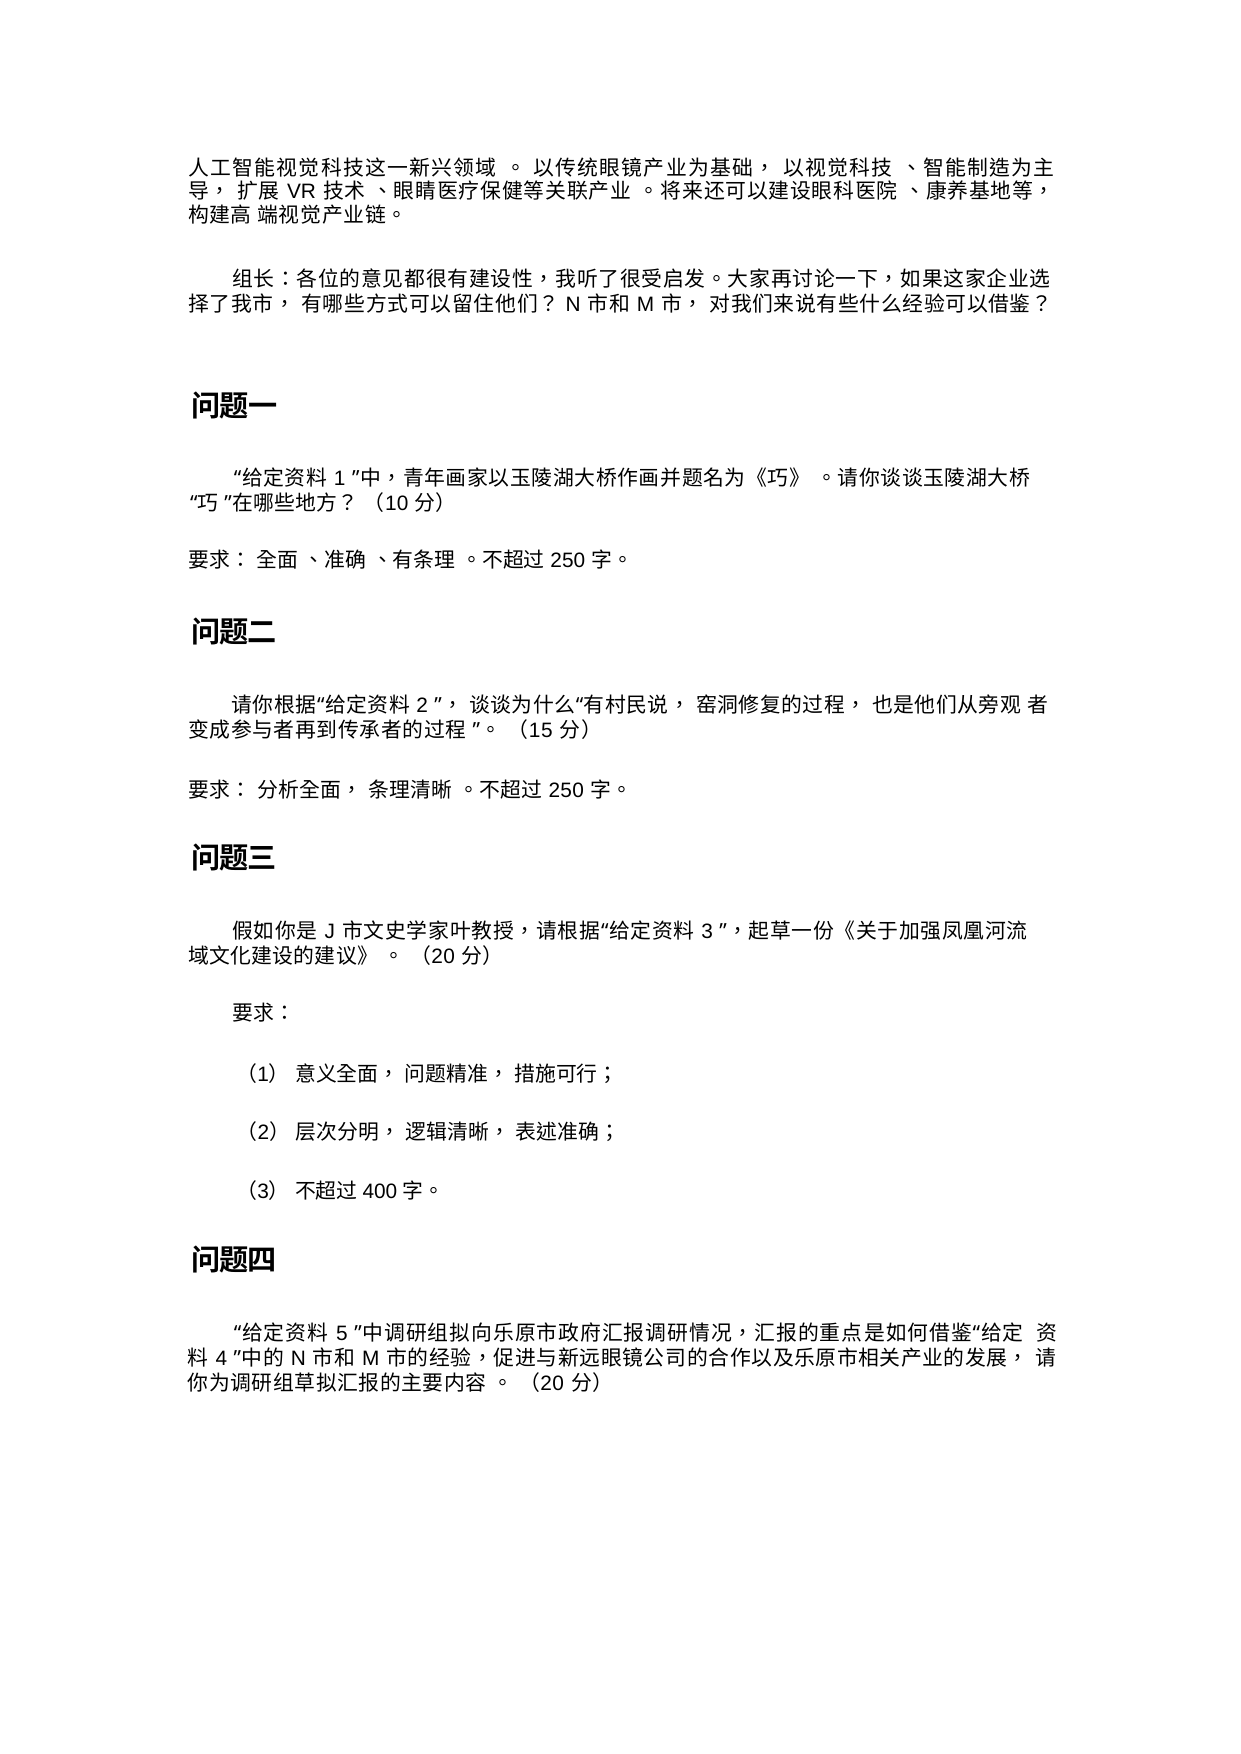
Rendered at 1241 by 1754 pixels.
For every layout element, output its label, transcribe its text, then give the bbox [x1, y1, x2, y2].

text 要求： 分析全面， 条理清晰 。不超过 250 字。 [188, 777, 1057, 802]
text 问题四 [191, 1245, 1057, 1276]
text “给定资料 1 ”中，青年画家以玉陵湖大桥作画并题名为《巧》 。请你谈谈玉陵湖大桥 “巧 ”在哪些地方？ （10 分） [190, 465, 1053, 516]
text 假如你是 J 市文史学家叶教授，请根据“给定资料 3 ”，起草一份《关于加强凤凰河流 域文化建设的建议》 。 （20 分） [188, 918, 1052, 969]
text 人工智能视觉科技这一新兴领域 。 以传统眼镜产业为基础， 以视觉科技 、智能制造为主导， 扩展 VR 技术 、眼睛医疗保健等关联产业 。将来还可以建设眼科医院 、康养基地等， 构建高 端视觉产业链。 [188, 155, 1056, 229]
text 问题二 [191, 617, 1057, 649]
text “给定资料 5 ”中调研组拟向乐原市政府汇报调研情况，汇报的重点是如何借鉴“给定 资料 4 ”中的 N 市和 M 市的经验，促进与新远眼镜公司的合作以及乐原市相关产业的发展， 请你为调研组草拟汇报的主要内容 。 （20 分） [188, 1320, 1057, 1397]
text （2） 层次分明， 逻辑清晰， 表述准确； [236, 1120, 1057, 1145]
text （1） 意义全面， 问题精准， 措施可行； [236, 1062, 1057, 1087]
text 问题三 [191, 843, 1057, 875]
text 要求： [232, 1003, 1057, 1025]
text 请你根据“给定资料 2 ”， 谈谈为什么“有村民说， 窑洞修复的过程， 也是他们从旁观 者变成参与者再到传承者的过程 ”。 （15 分） [188, 692, 1053, 743]
text 组长：各位的意见都很有建设性，我听了很受启发。大家再讨论一下，如果这家企业选 择了我市， 有哪些方式可以留住他们？ N 市和 M 市， 对我们来说有些什么经验可以借鉴？ [188, 266, 1053, 317]
text 要求： 全面 、准确 、有条理 。不超过 250 字。 [188, 550, 1057, 572]
text 问题一 [191, 391, 1057, 422]
text （3） 不超过 400 字。 [236, 1178, 1057, 1203]
